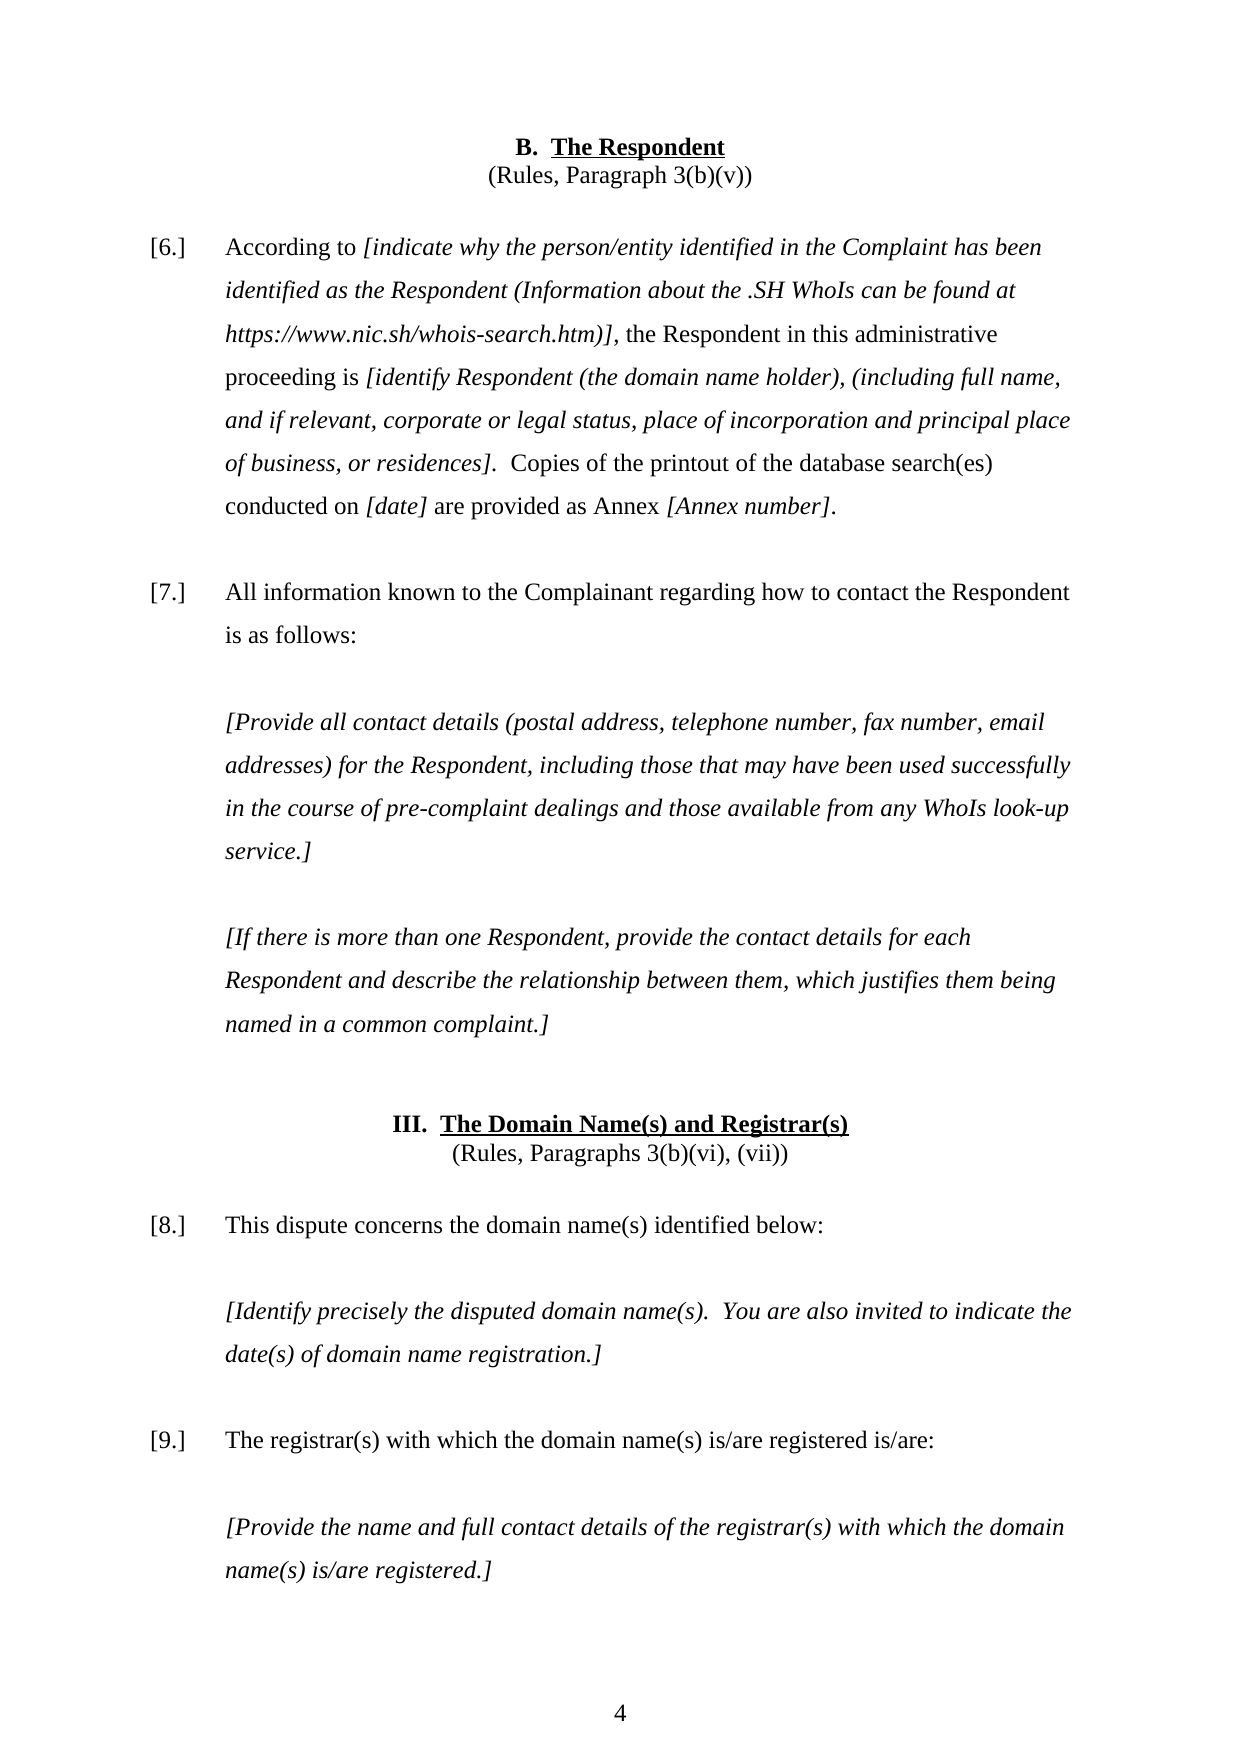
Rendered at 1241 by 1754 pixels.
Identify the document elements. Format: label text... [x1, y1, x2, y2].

text [Identify precisely the disputed domain name(s). You are also invited to indicate the date(s) of domain name registration.] [150, 1296, 1090, 1368]
text [8.] This dispute concerns the domain name(s) identified below: [150, 1210, 1090, 1239]
text [7.] All information known to the Complainant regarding how to contact the Respondent is as follows: [150, 577, 1090, 649]
text [9.] The registrar(s) with which the domain name(s) is/are registered is/are: [150, 1426, 1090, 1454]
text [Provide the name and full contact details of the registrar(s) with which the domain name(s) is/are registered.] [225, 1512, 1090, 1584]
text (Rules, Paragraph 3(b)(v)) [150, 161, 1090, 189]
subtitle III. The Domain Name(s) and Registrar(s) [150, 1109, 1090, 1138]
text [Provide all contact details (postal address, telephone number, fax number, email addresses) for the Respondent, including those that may have been used successfully in the course of pre-complaint dealings and those available from any WhoIs look-up service.] [225, 707, 1090, 865]
text B. The Respondent [150, 132, 1090, 161]
text [6.] According to [indicate why the person/entity identified in the Complaint has been identified as the Respondent (Information about the .SH WhoIs can be found at https://www.nic.sh/whois-search.htm)], the Respondent in this administrative proceeding is [identify Respondent (the domain name holder), (including full name, and if relevant, corporate or legal status, place of incorporation and principal place of business, or residences]. Copies of the printout of the database search(es) conducted on [date] are provided as Annex [Annex number]. [150, 232, 1090, 520]
text [If there is more than one Respondent, provide the contact details for each Respondent and describe the relationship between them, which justifies them being named in a common complaint.] [225, 922, 1090, 1037]
subtitle (Rules, Paragraphs 3(b)(vi), (vii)) [150, 1138, 1090, 1167]
